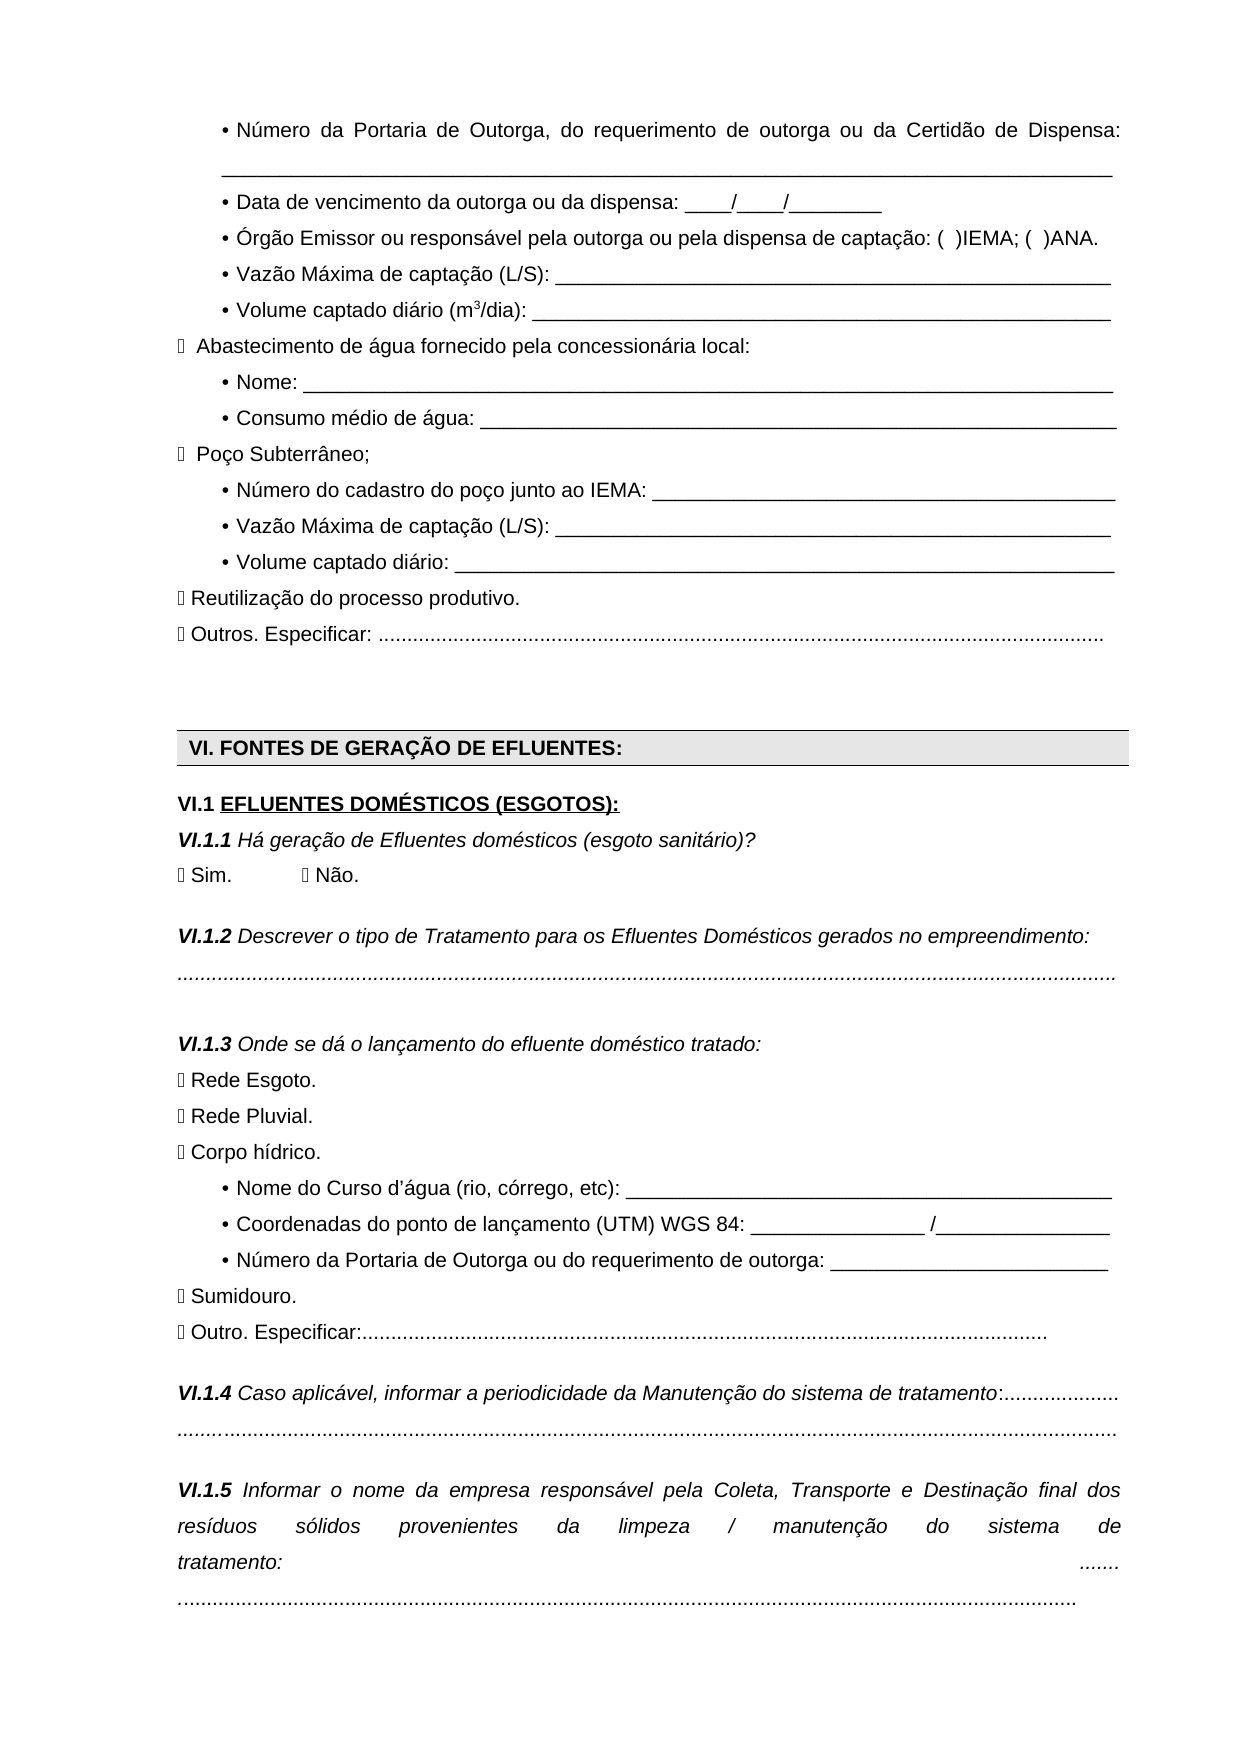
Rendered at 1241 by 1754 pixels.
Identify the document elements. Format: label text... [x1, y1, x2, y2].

text Outro. Especificar:....................................................................................................................... [177, 1320, 1122, 1344]
text VI.1.3 Onde se dá o lançamento do efluente doméstico tratado: [177, 1032, 1122, 1056]
text Sim. Não. [177, 863, 1122, 887]
text • Consumo médio de água: _______________________________________________________ [222, 406, 1122, 430]
text • Vazão Máxima de captação (L/S): ________________________________________________ [222, 514, 1122, 538]
text • Volume captado diário: _________________________________________________________ [222, 549, 1122, 573]
text Rede Esgoto. [177, 1068, 1122, 1092]
text Reutilização do processo produtivo. [177, 586, 1122, 609]
text VI.1.1 Há geração de Efluentes domésticos (esgoto sanitário)? [177, 827, 1122, 851]
text Abastecimento de água fornecido pela concessionária local: [177, 334, 1122, 358]
text VI.1 EFLUENTES DOMÉSTICOS (ESGOTOS): [177, 791, 1122, 815]
text • Número do cadastro do poço junto ao IEMA: ________________________________________ [222, 478, 1122, 502]
text Corpo hídrico. [177, 1140, 1122, 1164]
text Poço Subterrâneo; [177, 442, 1122, 466]
text VI.1.2 Descrever o tipo de Tratamento para os Efluentes Domésticos gerados no empreendimento: [177, 924, 1122, 948]
text Rede Pluvial. [177, 1104, 1122, 1128]
text • Órgão Emissor ou responsável pela outorga ou pela dispensa de captação: ( )IEMA; ( )ANA. [222, 226, 1122, 250]
text • Nome do Curso d’água (rio, córrego, etc): __________________________________________ [222, 1176, 1122, 1200]
text • Número da Portaria de Outorga, do requerimento de outorga ou da Certidão de Dispensa: _____________________________________________________________________________ [222, 118, 1122, 178]
text VI.1.5 Informar o nome da empresa responsável pela Coleta, Transporte e Destinação final dos resíduos sólidos provenientes da limpeza / manutenção do sistema de tratamento: ................................................................................................................................................................... [177, 1478, 1122, 1610]
text • Nome: ______________________________________________________________________ [222, 370, 1122, 394]
text ................................................................................................................................................................... [177, 960, 1122, 984]
text Sumidouro. [177, 1284, 1122, 1308]
text • Vazão Máxima de captação (L/S): ________________________________________________ [222, 262, 1122, 286]
table_header VI. FONTES DE GERAÇÃO DE EFLUENTES: [177, 731, 1129, 765]
text • Data de vencimento da outorga ou da dispensa: ____/____/________ [222, 190, 1122, 214]
text ................................................................................................................................................................... [177, 1417, 1122, 1441]
text Outros. Especificar: .............................................................................................................................. [177, 622, 1122, 646]
text • Coordenadas do ponto de lançamento (UTM) WGS 84: _______________ /_______________ [222, 1212, 1122, 1236]
text • Volume captado diário (m3/dia): __________________________________________________ [222, 298, 1122, 322]
text • Número da Portaria de Outorga ou do requerimento de outorga: ________________________ [222, 1248, 1122, 1272]
text VI.1.4 Caso aplicável, informar a periodicidade da Manutenção do sistema de tratamento:.................... [177, 1381, 1122, 1405]
